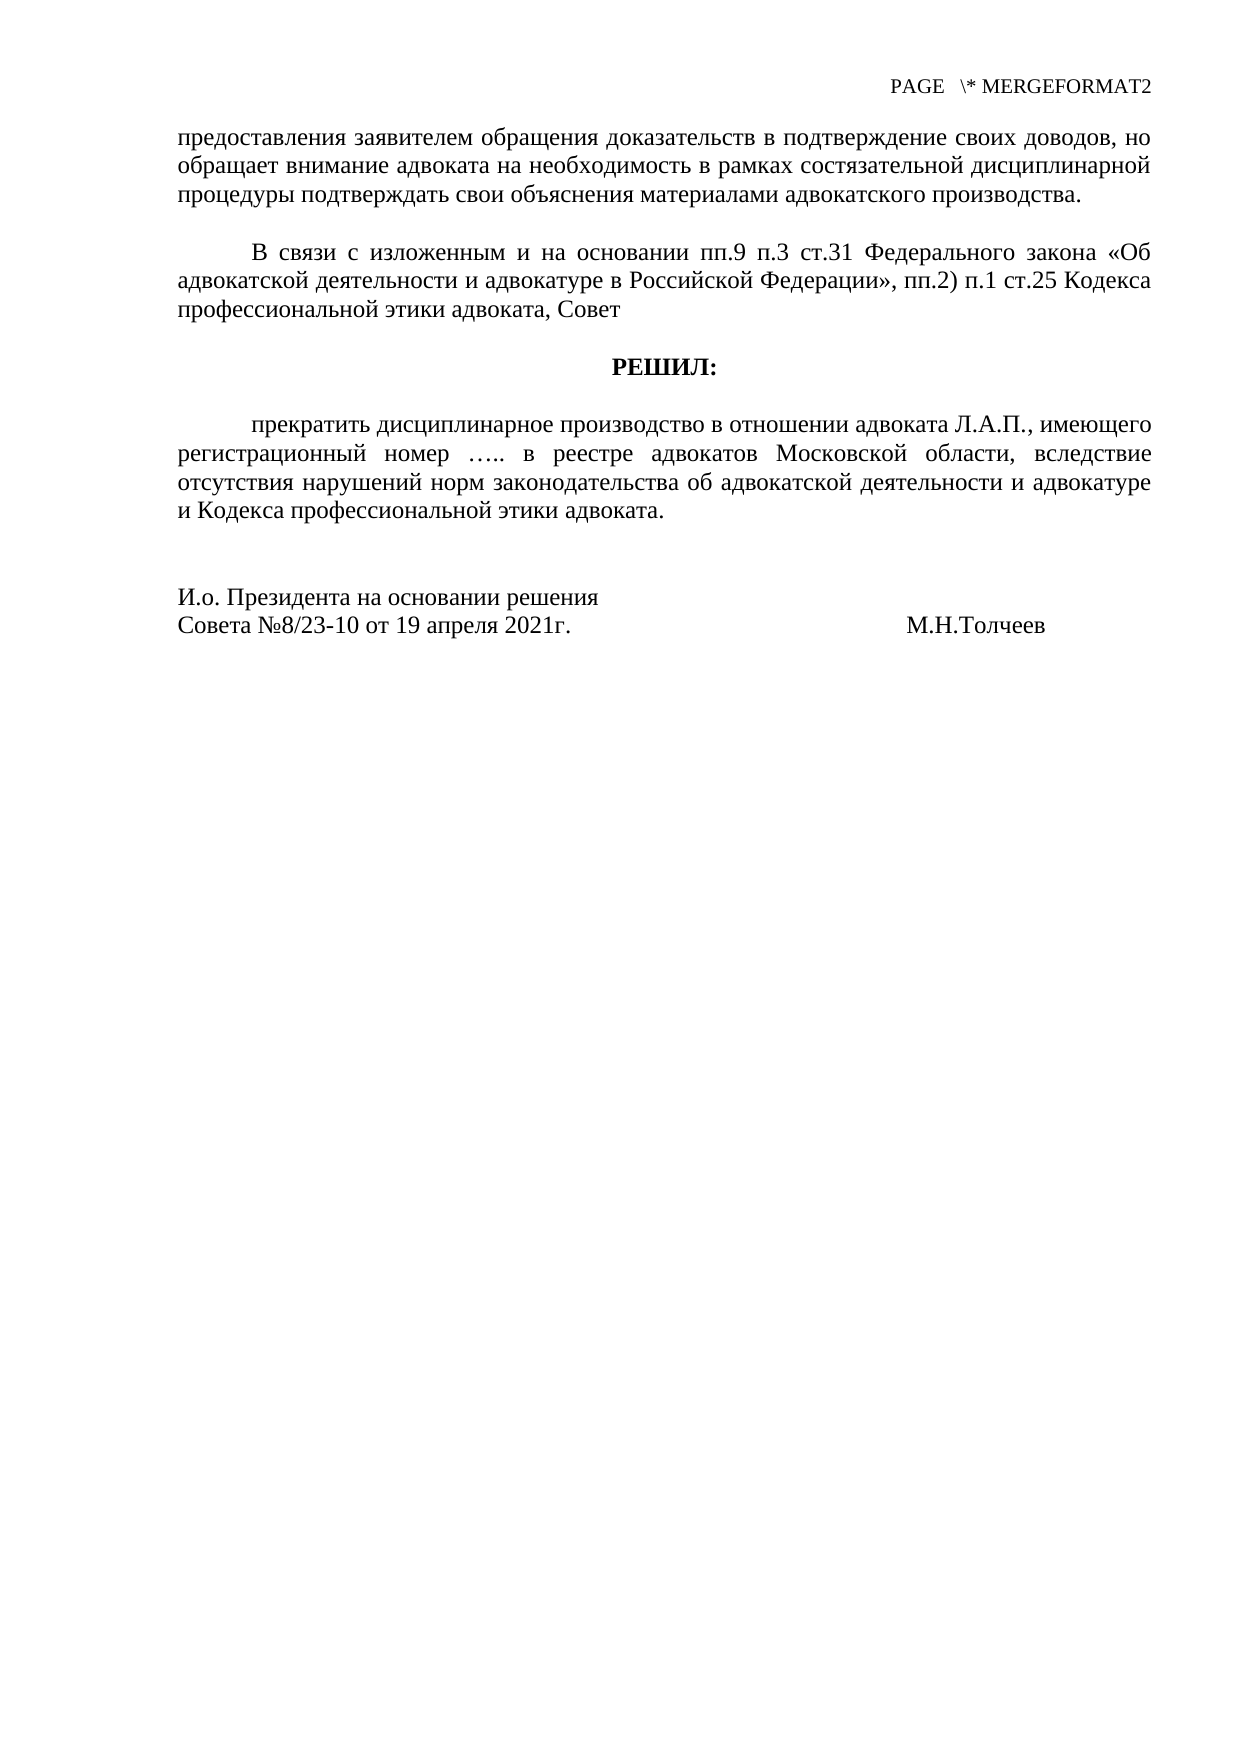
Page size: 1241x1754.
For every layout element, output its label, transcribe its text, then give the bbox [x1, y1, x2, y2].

text прекратить дисциплинарное производство в отношении адвоката Л.А.П., имеющего регистрационный номер ….. в реестре адвокатов Московской области, вследствие отсутствия нарушений норм законодательства об адвокатской деятельности и адвокатуре и Кодекса профессиональной этики адвоката. [177, 409, 1152, 524]
text В связи с изложенным и на основании пп.9 п.3 ст.31 Федерального закона «Об адвокатской деятельности и адвокатуре в Российской Федерации», пп.2) п.1 ст.25 Кодекса профессиональной этики адвоката, Совет [177, 237, 1152, 323]
text Совета №8/23-10 от 19 апреля 2021г. М.Н.Толчеев [177, 611, 1152, 639]
text РЕШИЛ: [177, 352, 1152, 381]
list И.о. Президента на основании решения [177, 582, 1152, 611]
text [177, 122, 1152, 208]
